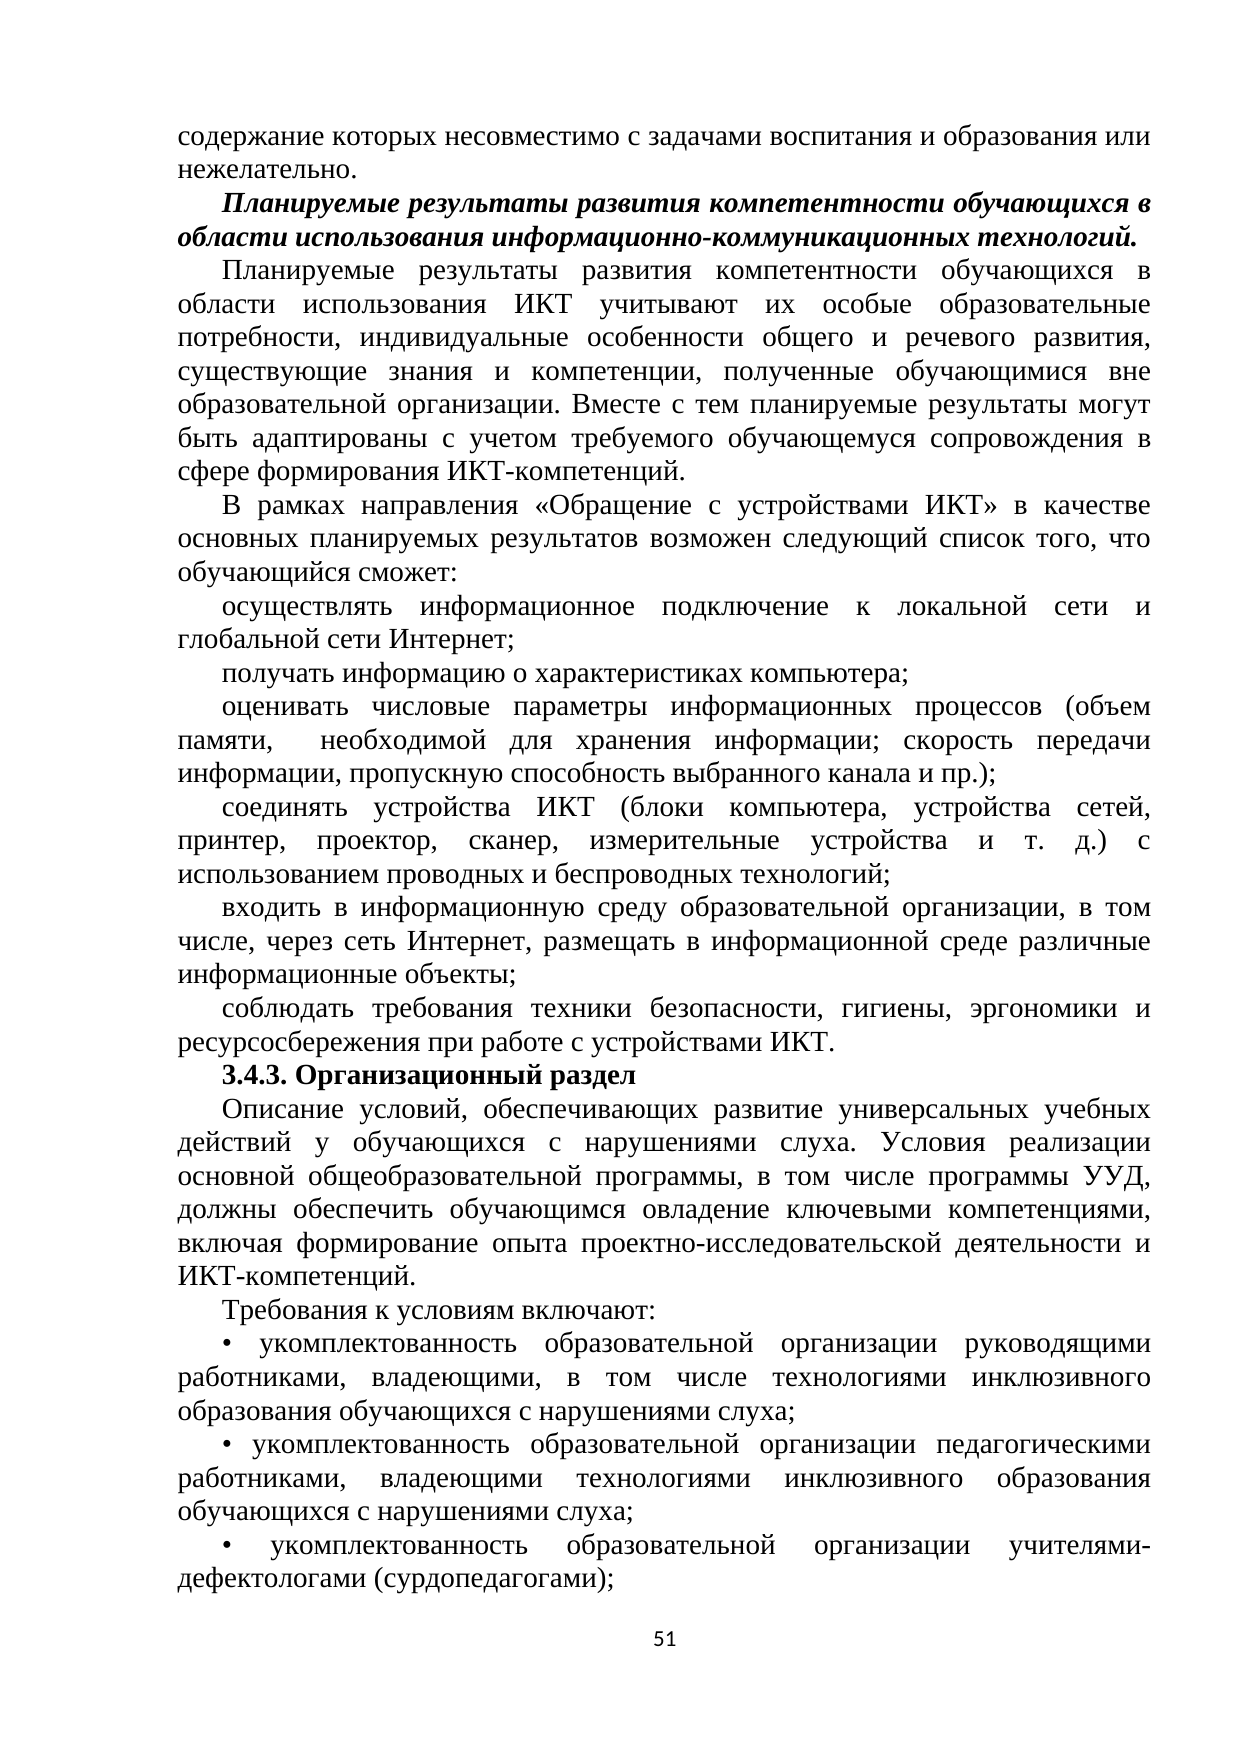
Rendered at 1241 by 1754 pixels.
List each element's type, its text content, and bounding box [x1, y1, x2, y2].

text • укомплектованность образовательной организации руководящими работниками, владеющими, в том числе технологиями инклюзивного образования обучающихся с нарушениями слуха; [177, 1326, 1152, 1426]
text получать информацию о характеристиках компьютера; [177, 655, 1152, 688]
text Планируемые результаты развития компетентности обучающихся в области использования ИКТ учитывают их особые образовательные потребности, индивидуальные особенности общего и речевого развития, существующие знания и компетенции, полученные обучающимися вне образовательной организации. Вместе с тем планируемые результаты могут быть адаптированы с учетом требуемого обучающемуся сопровождения в сфере формирования ИКТ-компетенций. [177, 252, 1152, 487]
text осуществлять информационное подключение к локальной сети и глобальной сети Интернет; [177, 588, 1152, 655]
text 3.4.3. Организационный раздел [177, 1057, 1152, 1091]
text • укомплектованность образовательной организации педагогическими работниками, владеющими технологиями инклюзивного образования обучающихся с нарушениями слуха; [177, 1426, 1152, 1527]
text Требования к условиям включают: [177, 1292, 1152, 1326]
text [177, 118, 1152, 185]
text соединять устройства ИКТ (блоки компьютера, устройства сетей, принтер, проектор, сканер, измерительные устройства и т. д.) с использованием проводных и беспроводных технологий; [177, 789, 1152, 889]
text соблюдать требования техники безопасности, гигиены, эргономики и ресурсосбережения при работе с устройствами ИКТ. [177, 990, 1152, 1057]
text входить в информационную среду образовательной организации, в том числе, через сеть Интернет, размещать в информационной среде различные информационные объекты; [177, 889, 1152, 990]
text • укомплектованность образовательной организации учителями-дефектологами (сурдопедагогами); [177, 1527, 1152, 1594]
text В рамках направления «Обращение с устройствами ИКТ» в качестве основных планируемых результатов возможен следующий список того, что обучающийся сможет: [177, 487, 1152, 588]
text Планируемые результаты развития компетентности обучающихся в области использования информационно-коммуникационных технологий. [177, 185, 1152, 252]
text Описание условий, обеспечивающих развитие универсальных учебных действий у обучающихся с нарушениями слуха. Условия реализации основной общеобразовательной программы, в том числе программы УУД, должны обеспечить обучающимся овладение ключевыми компетенциями, включая формирование опыта проектно-исследовательской деятельности и ИКТ-компетенций. [177, 1091, 1152, 1292]
text оценивать числовые параметры информационных процессов (объем памяти, необходимой для хранения информации; скорость передачи информации, пропускную способность выбранного канала и пр.); [177, 688, 1152, 789]
